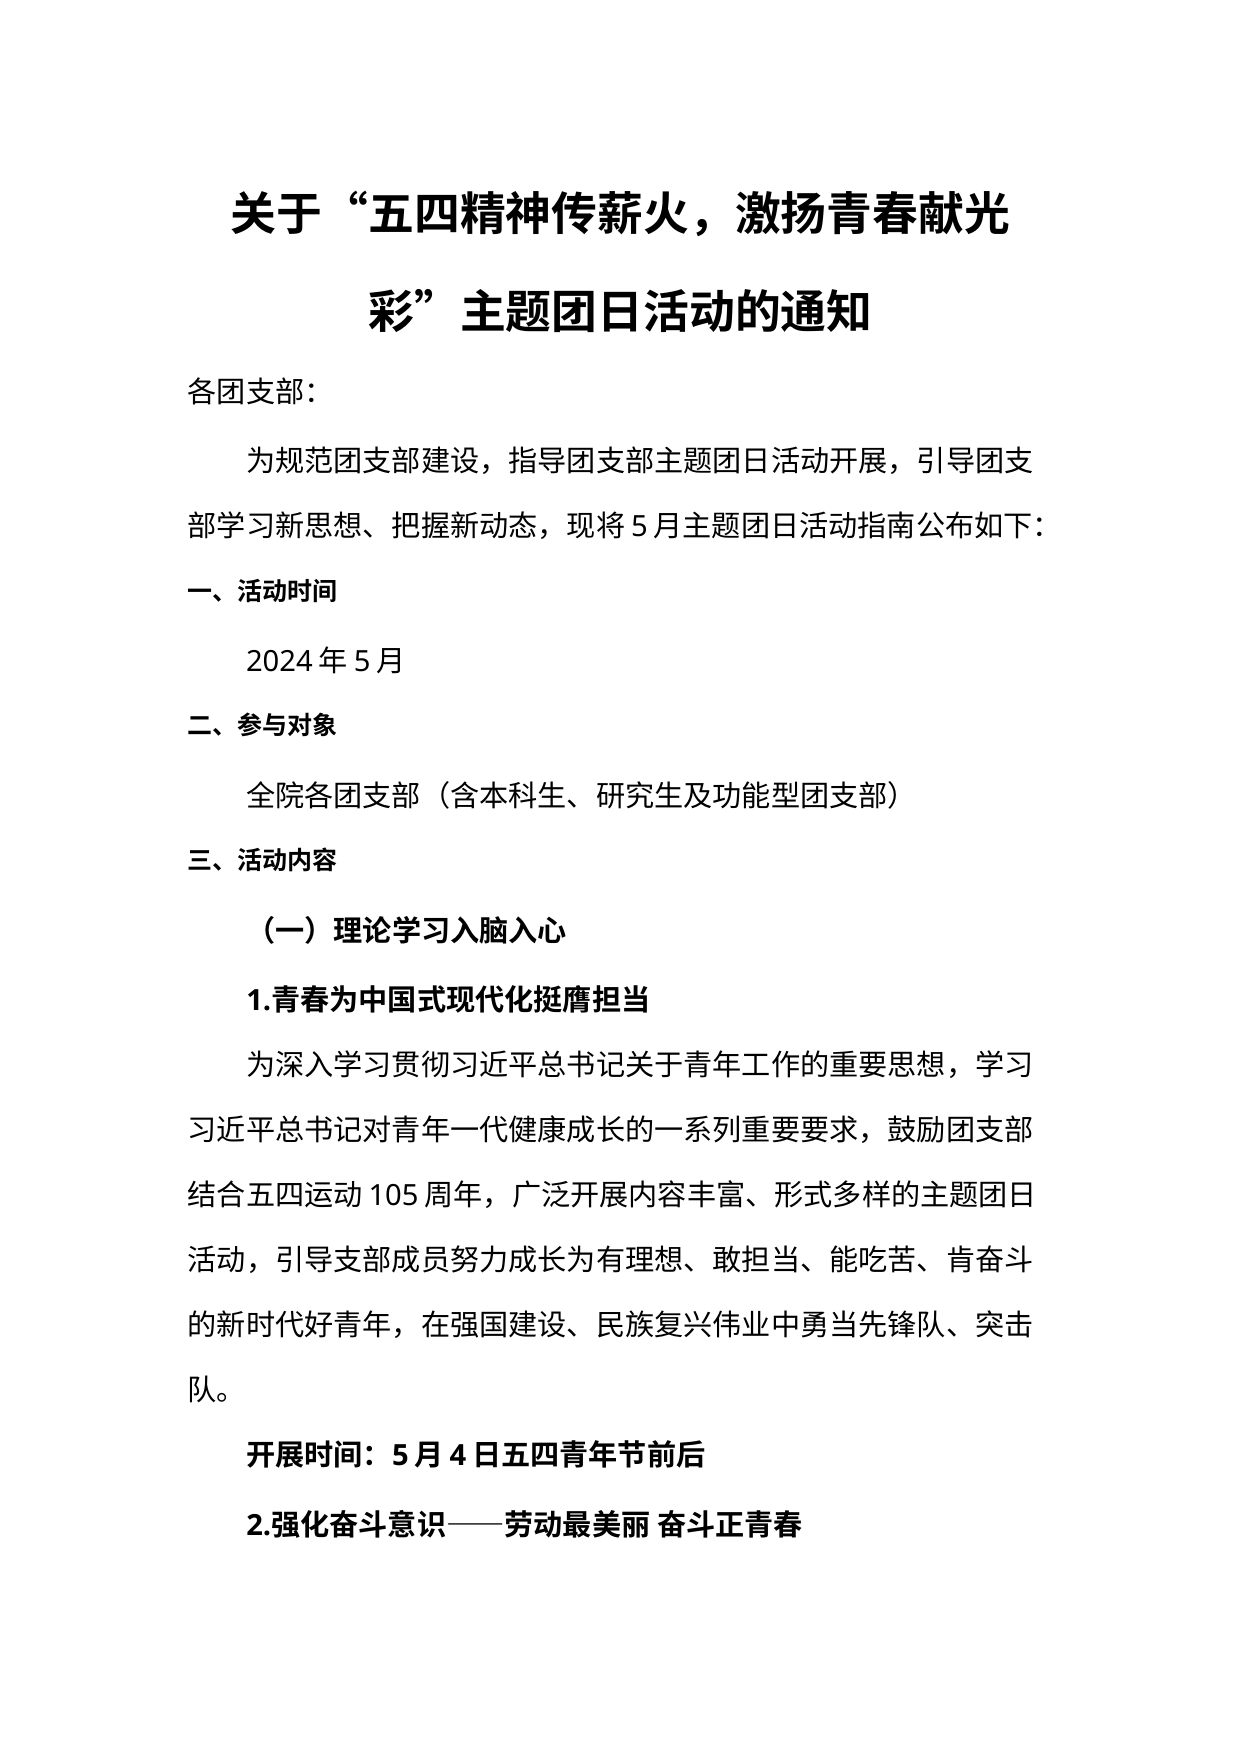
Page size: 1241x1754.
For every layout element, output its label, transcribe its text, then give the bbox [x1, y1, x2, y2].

text （一）理论学习入脑入心 [187, 896, 1053, 961]
text 各团支部： [187, 357, 1053, 422]
text 开展时间：5月4日五四青年节前后 [187, 1420, 1053, 1485]
text 为规范团支部建设，指导团支部主题团日活动开展，引导团支部学习新思想、把握新动态，现将5月主题团日活动指南公布如下： [187, 427, 1053, 557]
text 一、活动时间 [187, 557, 1053, 622]
text 二、参与对象 [187, 691, 1053, 756]
text 三、活动内容 [187, 826, 1053, 891]
text 2024年5月 [187, 626, 1053, 691]
text 2.强化奋斗意识——劳动最美丽 奋斗正青春 [187, 1490, 1053, 1555]
text 1.青春为中国式现代化挺膺担当 [187, 965, 1053, 1030]
text 全院各团支部（含本科生、研究生及功能型团支部） [187, 761, 1053, 826]
text 关于“五四精神传薪火，激扬青春献光彩”主题团日活动的通知 [187, 162, 1053, 357]
text 为深入学习贯彻习近平总书记关于青年工作的重要思想，学习习近平总书记对青年一代健康成长的一系列重要要求，鼓励团支部结合五四运动105周年，广泛开展内容丰富、形式多样的主题团日活动，引导支部成员努力成长为有理想、敢担当、能吃苦、肯奋斗的新时代好青年，在强国建设、民族复兴伟业中勇当先锋队、突击队。 [187, 1030, 1053, 1420]
